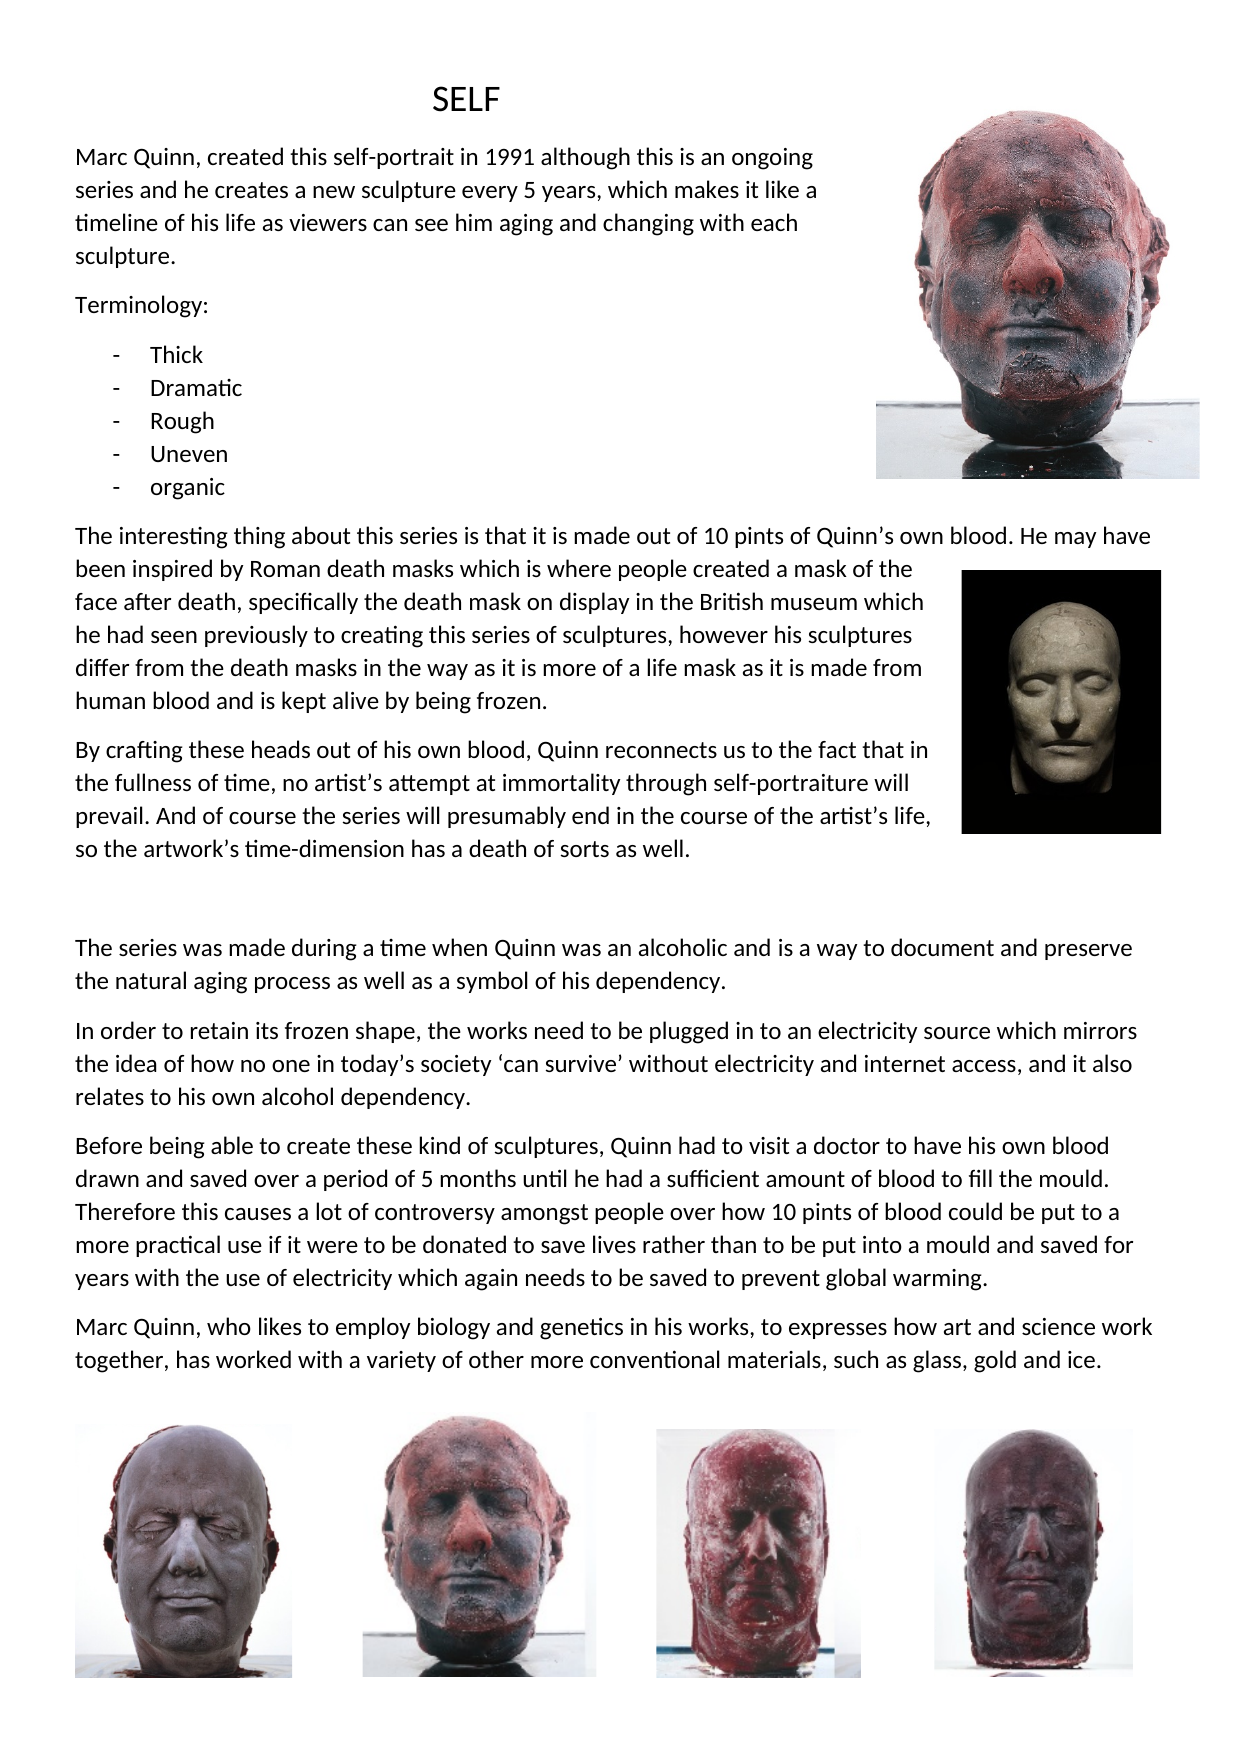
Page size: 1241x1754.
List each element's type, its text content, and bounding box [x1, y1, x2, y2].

text Marc Quinn, who likes to employ biology and genetics in his works, to expresses how art and science work together, has worked with a variety of other more conventional materials, such as glass, gold and ice. [75, 1312, 1165, 1375]
text In order to retain its frozen shape, the works need to be plugged in to an electricity source which mirrors the idea of how no one in today’s society ‘can survive’ without electricity and internet access, and it also relates to his own alcohol dependency. [75, 1015, 1165, 1111]
list Uneven [112, 438, 874, 468]
list organic [112, 471, 1165, 501]
picture [874, 76, 1200, 477]
text The interesting thing about this series is that it is made out of 10 pints of Quinn’s own blood. He may have been inspired by Roman death masks which is where people created a mask of the face after death, specifically the death mask on display in the British museum which he had seen previously to creating this series of sculptures, however his sculptures differ from the death masks in the way as it is more of a life mask as it is made from human blood and is kept alive by being frozen. [75, 520, 1165, 715]
picture [362, 1412, 597, 1677]
list Rough [112, 405, 874, 435]
picture [961, 570, 1161, 833]
text Terminology: [75, 289, 874, 320]
picture [934, 1429, 1133, 1677]
list Dramatic [112, 372, 874, 402]
text By crafting these heads out of his own blood, Quinn reconnects us to the fact that in the fullness of time, no artist’s attempt at immortality through self-portraiture will prevail. And of course the series will presumably end in the course of the artist’s life, so the artwork’s time-dimension has a death of sorts as well. [75, 734, 1165, 864]
text The series was made during a time when Quinn was an alcoholic and is a way to document and preserve the natural aging process as well as a symbol of his dependency. [75, 932, 1165, 996]
picture [75, 1424, 293, 1678]
list Thick [112, 339, 874, 369]
text Marc Quinn, created this self-portrait in 1991 although this is an ongoing series and he creates a new sculpture every 5 years, which makes it like a timeline of his life as viewers can see him aging and changing with each sculpture. [75, 141, 874, 270]
text SELF [75, 75, 1165, 121]
picture [656, 1429, 861, 1678]
text Before being able to create these kind of sculptures, Quinn had to visit a doctor to have his own blood drawn and saved over a period of 5 months until he had a sufficient amount of blood to fill the mould. Therefore this causes a lot of controversy amongst people over how 10 pints of blood could be put to a more practical use if it were to be donated to save lives rather than to be put into a mould and saved for years with the use of electricity which again needs to be saved to prevent global warming. [75, 1130, 1165, 1292]
